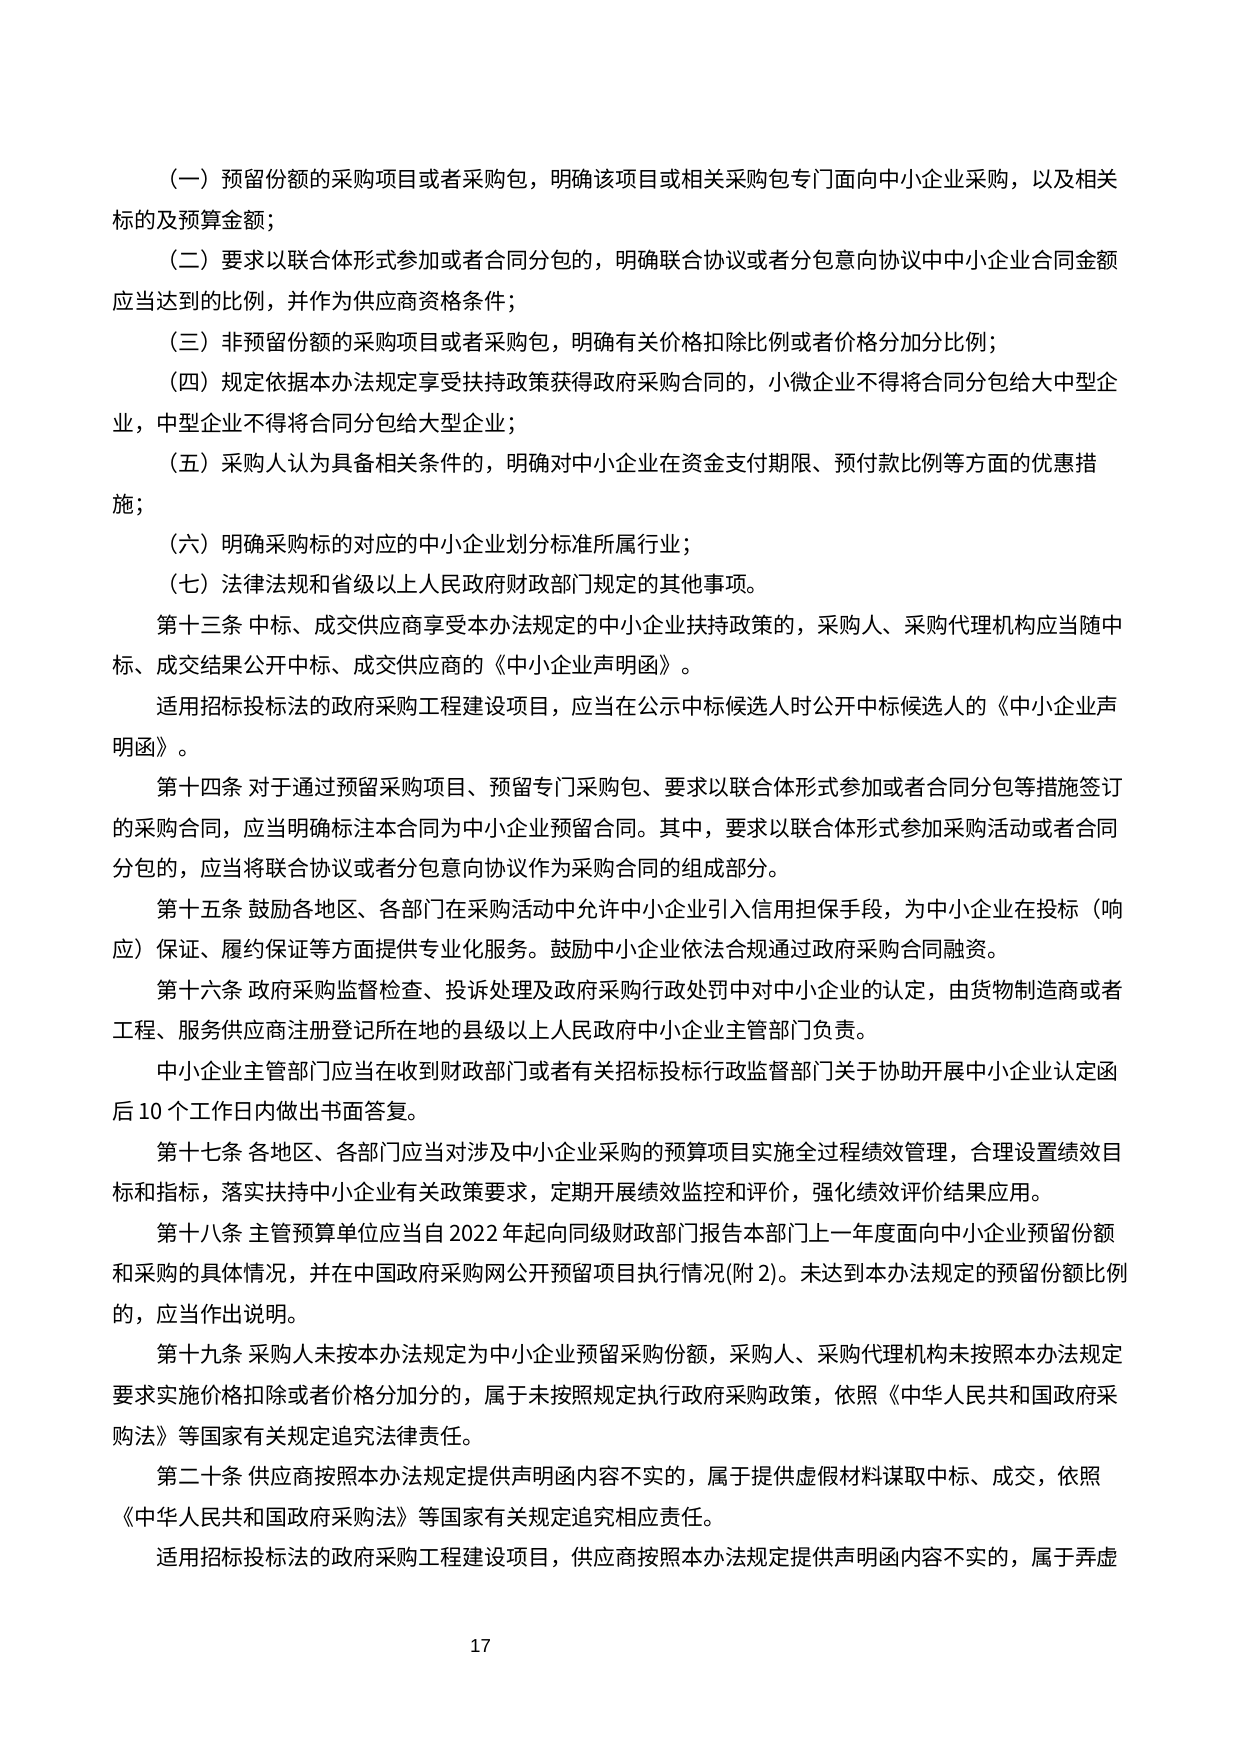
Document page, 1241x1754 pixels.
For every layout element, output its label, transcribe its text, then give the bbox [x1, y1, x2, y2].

text 第十七条 各地区、各部门应当对涉及中小企业采购的预算项目实施全过程绩效管理，合理设置绩效目标和指标，落实扶持中小企业有关政策要求，定期开展绩效监控和评价，强化绩效评价结果应用。 [112, 1134, 1128, 1207]
text （七）法律法规和省级以上人民政府财政部门规定的其他事项。 [112, 567, 1128, 599]
text （四）规定依据本办法规定享受扶持政策获得政府采购合同的，小微企业不得将合同分包给大中型企业，中型企业不得将合同分包给大型企业； [112, 364, 1128, 438]
text 第十九条 采购人未按本办法规定为中小企业预留采购份额，采购人、采购代理机构未按照本办法规定要求实施价格扣除或者价格分加分的，属于未按照规定执行政府采购政策，依照《中华人民共和国政府采购法》等国家有关规定追究法律责任。 [112, 1337, 1128, 1451]
text 中小企业主管部门应当在收到财政部门或者有关招标投标行政监督部门关于协助开展中小企业认定函后10个工作日内做出书面答复。 [112, 1053, 1128, 1126]
text （五）采购人认为具备相关条件的，明确对中小企业在资金支付期限、预付款比例等方面的优惠措施； [112, 446, 1128, 519]
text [112, 1540, 1128, 1572]
text 第十三条 中标、成交供应商享受本办法规定的中小企业扶持政策的，采购人、采购代理机构应当随中标、成交结果公开中标、成交供应商的《中小企业声明函》。 [112, 607, 1128, 681]
text （六）明确采购标的对应的中小企业划分标准所属行业； [112, 527, 1128, 559]
text （二）要求以联合体形式参加或者合同分包的，明确联合协议或者分包意向协议中中小企业合同金额应当达到的比例，并作为供应商资格条件； [112, 243, 1128, 316]
text （三）非预留份额的采购项目或者采购包，明确有关价格扣除比例或者价格分加分比例； [112, 324, 1128, 357]
text 第二十条 供应商按照本办法规定提供声明函内容不实的，属于提供虚假材料谋取中标、成交，依照《中华人民共和国政府采购法》等国家有关规定追究相应责任。 [112, 1459, 1128, 1532]
text 第十八条 主管预算单位应当自2022年起向同级财政部门报告本部门上一年度面向中小企业预留份额和采购的具体情况，并在中国政府采购网公开预留项目执行情况(附2)。未达到本办法规定的预留份额比例的，应当作出说明。 [112, 1215, 1128, 1329]
text 第十五条 鼓励各地区、各部门在采购活动中允许中小企业引入信用担保手段，为中小企业在投标（响应）保证、履约保证等方面提供专业化服务。鼓励中小企业依法合规通过政府采购合同融资。 [112, 891, 1128, 964]
text 第十四条 对于通过预留采购项目、预留专门采购包、要求以联合体形式参加或者合同分包等措施签订的采购合同，应当明确标注本合同为中小企业预留合同。其中，要求以联合体形式参加采购活动或者合同分包的，应当将联合协议或者分包意向协议作为采购合同的组成部分。 [112, 769, 1128, 883]
text 适用招标投标法的政府采购工程建设项目，应当在公示中标候选人时公开中标候选人的《中小企业声明函》。 [112, 688, 1128, 762]
text 第十六条 政府采购监督检查、投诉处理及政府采购行政处罚中对中小企业的认定，由货物制造商或者工程、服务供应商注册登记所在地的县级以上人民政府中小企业主管部门负责。 [112, 972, 1128, 1045]
text （一）预留份额的采购项目或者采购包，明确该项目或相关采购包专门面向中小企业采购，以及相关标的及预算金额； [112, 162, 1128, 235]
